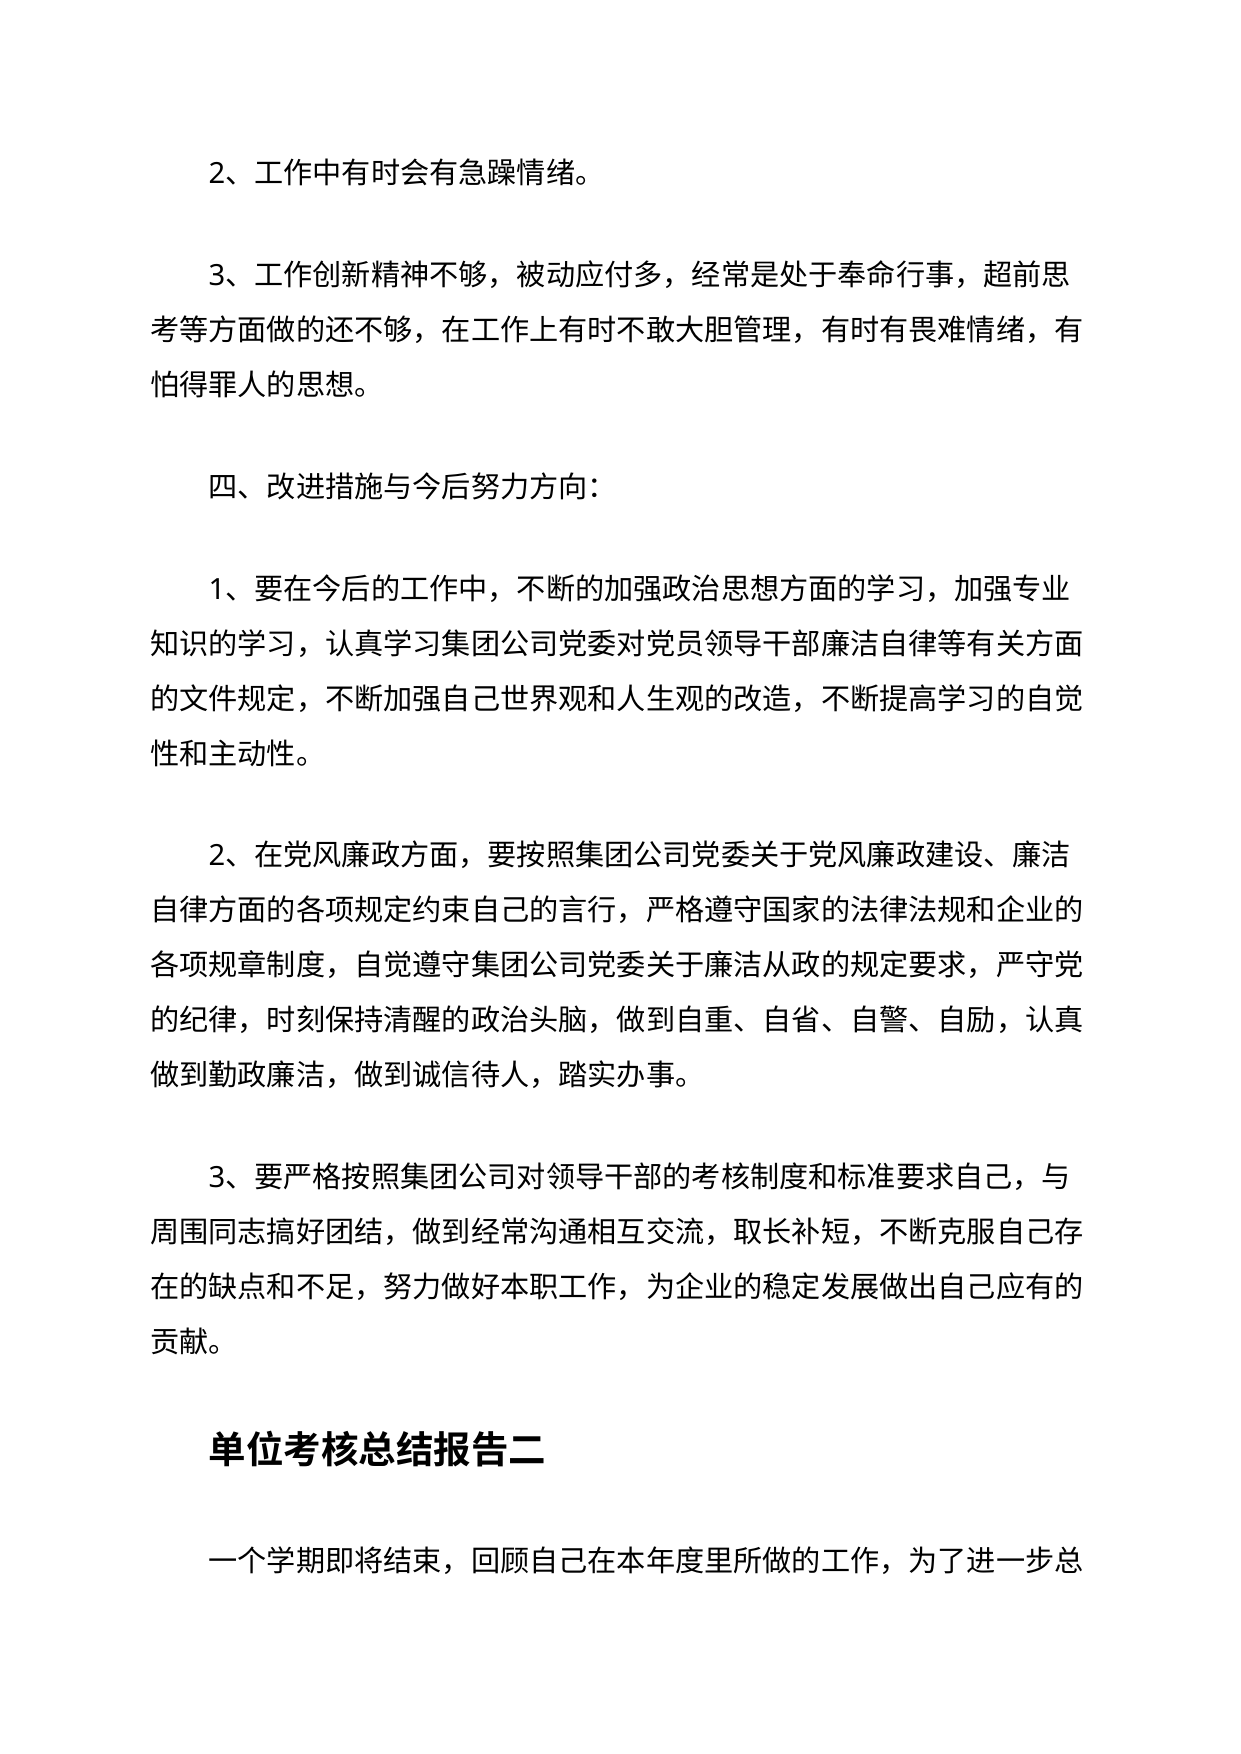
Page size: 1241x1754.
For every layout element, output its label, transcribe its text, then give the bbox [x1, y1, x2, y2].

text 单位考核总结报告二 [150, 1420, 1090, 1474]
text 四、改进措施与今后努力方向： [150, 464, 1090, 506]
text 2、工作中有时会有急躁情绪。 [150, 150, 1090, 192]
text 1、要在今后的工作中，不断的加强政治思想方面的学习，加强专业知识的学习，认真学习集团公司党委对党员领导干部廉洁自律等有关方面的文件规定，不断加强自己世界观和人生观的改造，不断提高学习的自觉性和主动性。 [150, 565, 1090, 772]
text 3、工作创新精神不够，被动应付多，经常是处于奉命行事，超前思考等方面做的还不够，在工作上有时不敢大胆管理，有时有畏难情绪，有怕得罪人的思想。 [150, 252, 1090, 404]
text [150, 1537, 1090, 1580]
text 3、要严格按照集团公司对领导干部的考核制度和标准要求自己，与周围同志搞好团结，做到经常沟通相互交流，取长补短，不断克服自己存在的缺点和不足，努力做好本职工作，为企业的稳定发展做出自己应有的贡献。 [150, 1153, 1090, 1361]
text 2、在党风廉政方面，要按照集团公司党委关于党风廉政建设、廉洁自律方面的各项规定约束自己的言行，严格遵守国家的法律法规和企业的各项规章制度，自觉遵守集团公司党委关于廉洁从政的规定要求，严守党的纪律，时刻保持清醒的政治头脑，做到自重、自省、自警、自励，认真做到勤政廉洁，做到诚信待人，踏实办事。 [150, 832, 1090, 1094]
